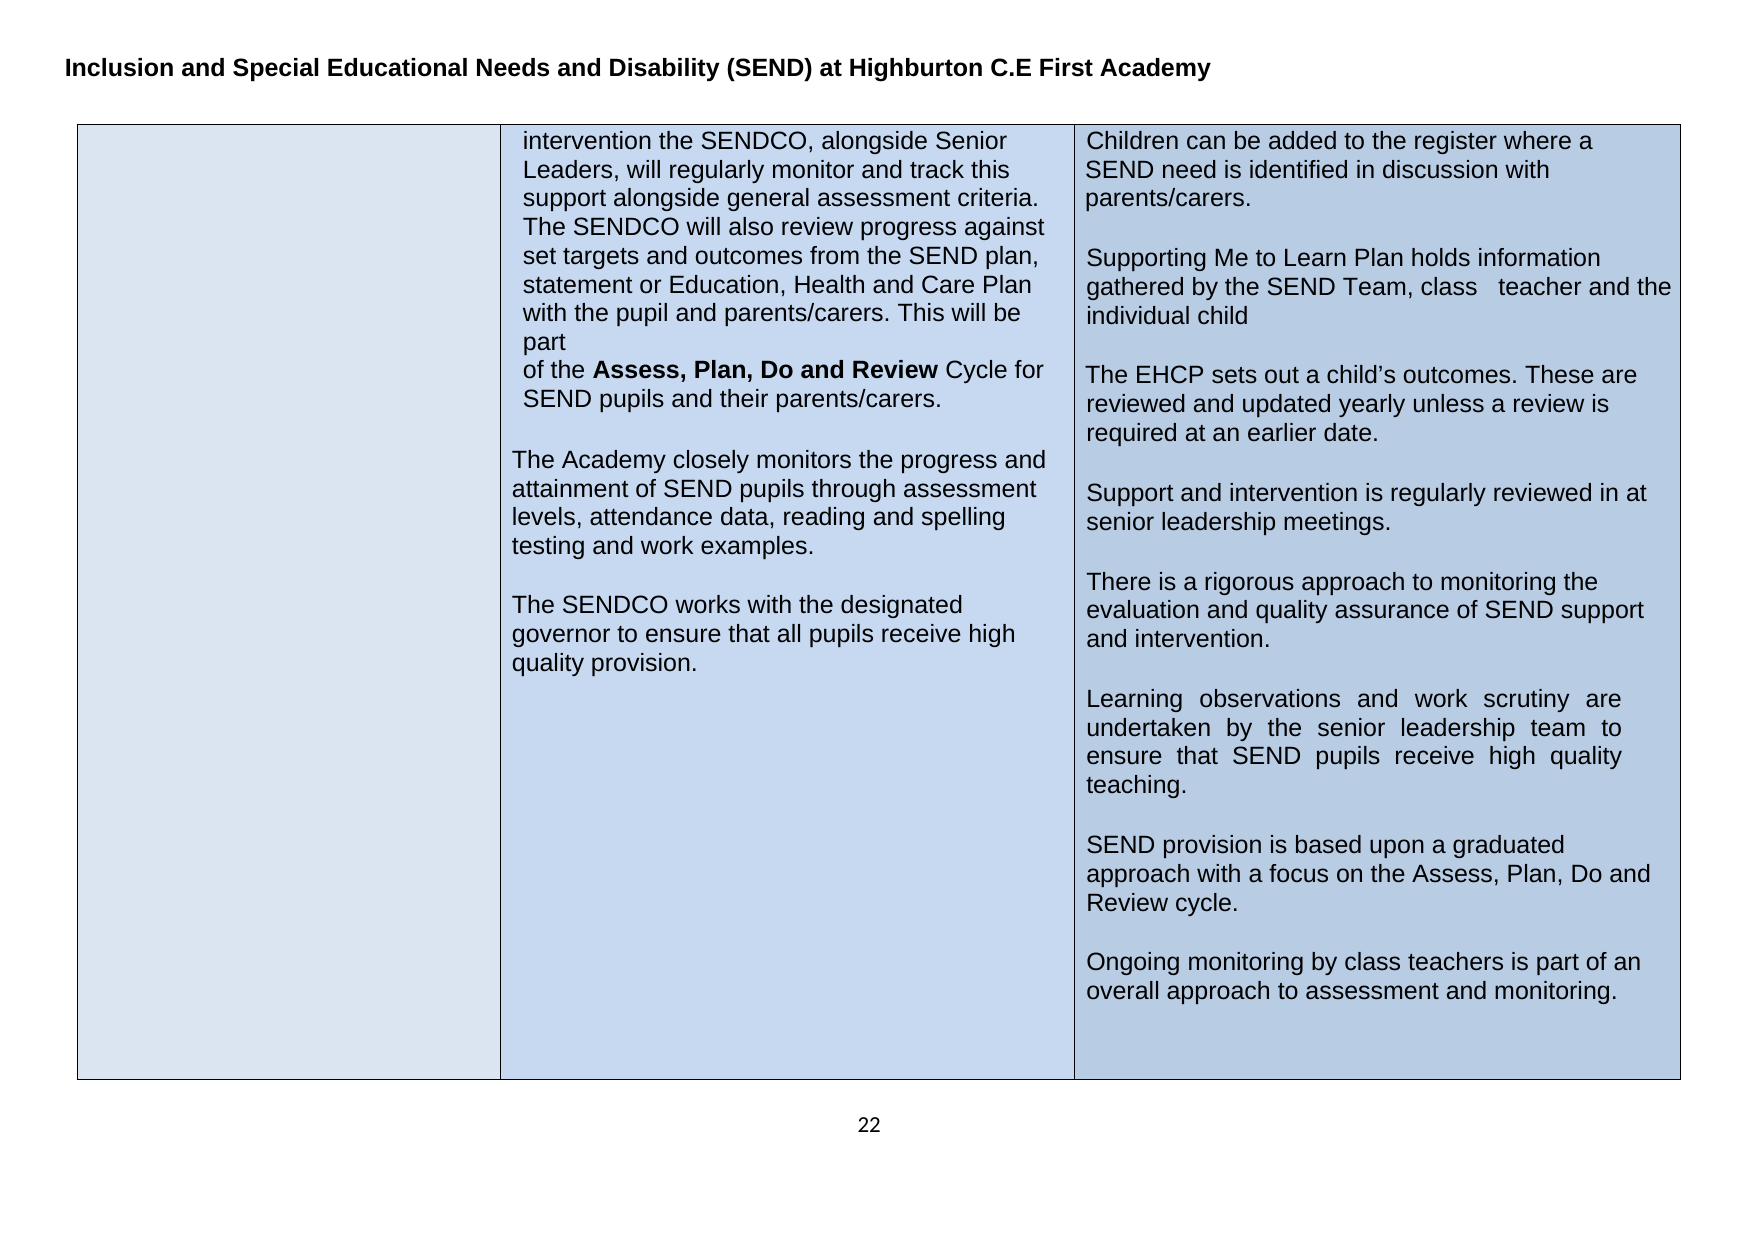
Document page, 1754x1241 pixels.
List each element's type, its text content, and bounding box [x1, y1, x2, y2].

table_cell [78, 125, 500, 1079]
table_cell intervention the SENDCO, alongside Senior Leaders, will regularly monitor and track this support alongside general assessment criteria. The SENDCO will also review progress against set targets and outcomes from the SEND plan, statement or Education, Health and Care Plan with the pupil and parents/carers. This will be part of the Assess, Plan, Do and Review Cycle for SEND pupils and their parents/carers. The Academy closely monitors the progress and attainment of SEND pupils through assessment levels, attendance data, reading and spelling testing and work examples. The SENDCO works with the designated governor to ensure that all pupils receive high quality provision. [501, 125, 1074, 1079]
table_cell Children can be added to the register where a SEND need is identified in discussion with parents/carers. Supporting Me to Learn Plan holds information gathered by the SEND Team, class teacher and the individual child The EHCP sets out a child’s outcomes. These are reviewed and updated yearly unless a review is required at an earlier date. Support and intervention is regularly reviewed in at senior leadership meetings. There is a rigorous approach to monitoring the evaluation and quality assurance of SEND support and intervention. Learning observations and work scrutiny are undertaken by the senior leadership team to ensure that SEND pupils receive high quality teaching. SEND provision is based upon a graduated approach with a focus on the Assess, Plan, Do and Review cycle. Ongoing monitoring by class teachers is part of an overall approach to assessment and monitoring. [1075, 125, 1680, 1079]
